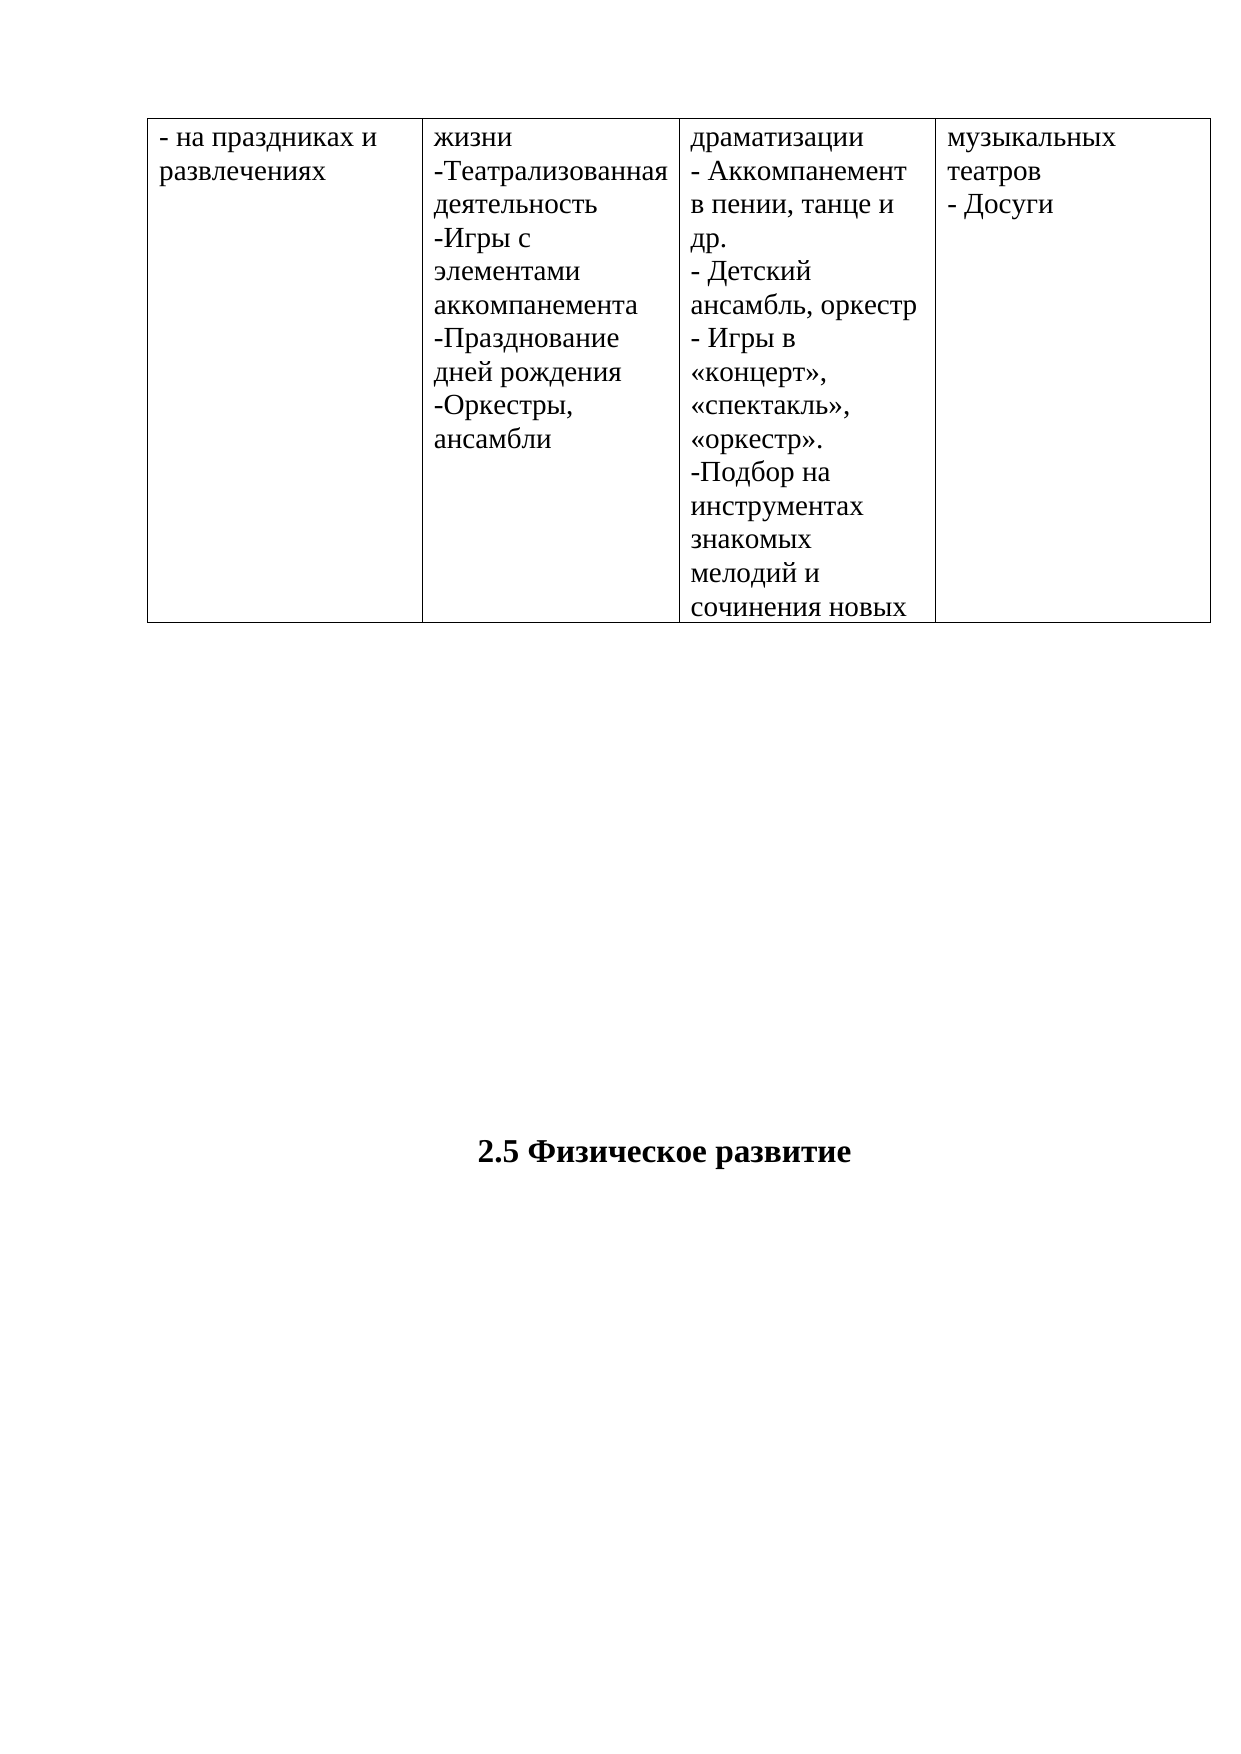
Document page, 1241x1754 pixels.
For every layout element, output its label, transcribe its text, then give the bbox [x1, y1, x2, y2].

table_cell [423, 119, 679, 622]
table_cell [148, 119, 422, 622]
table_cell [936, 119, 1210, 622]
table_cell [680, 119, 935, 622]
text 2.5 Физическое развитие [177, 1131, 1152, 1170]
